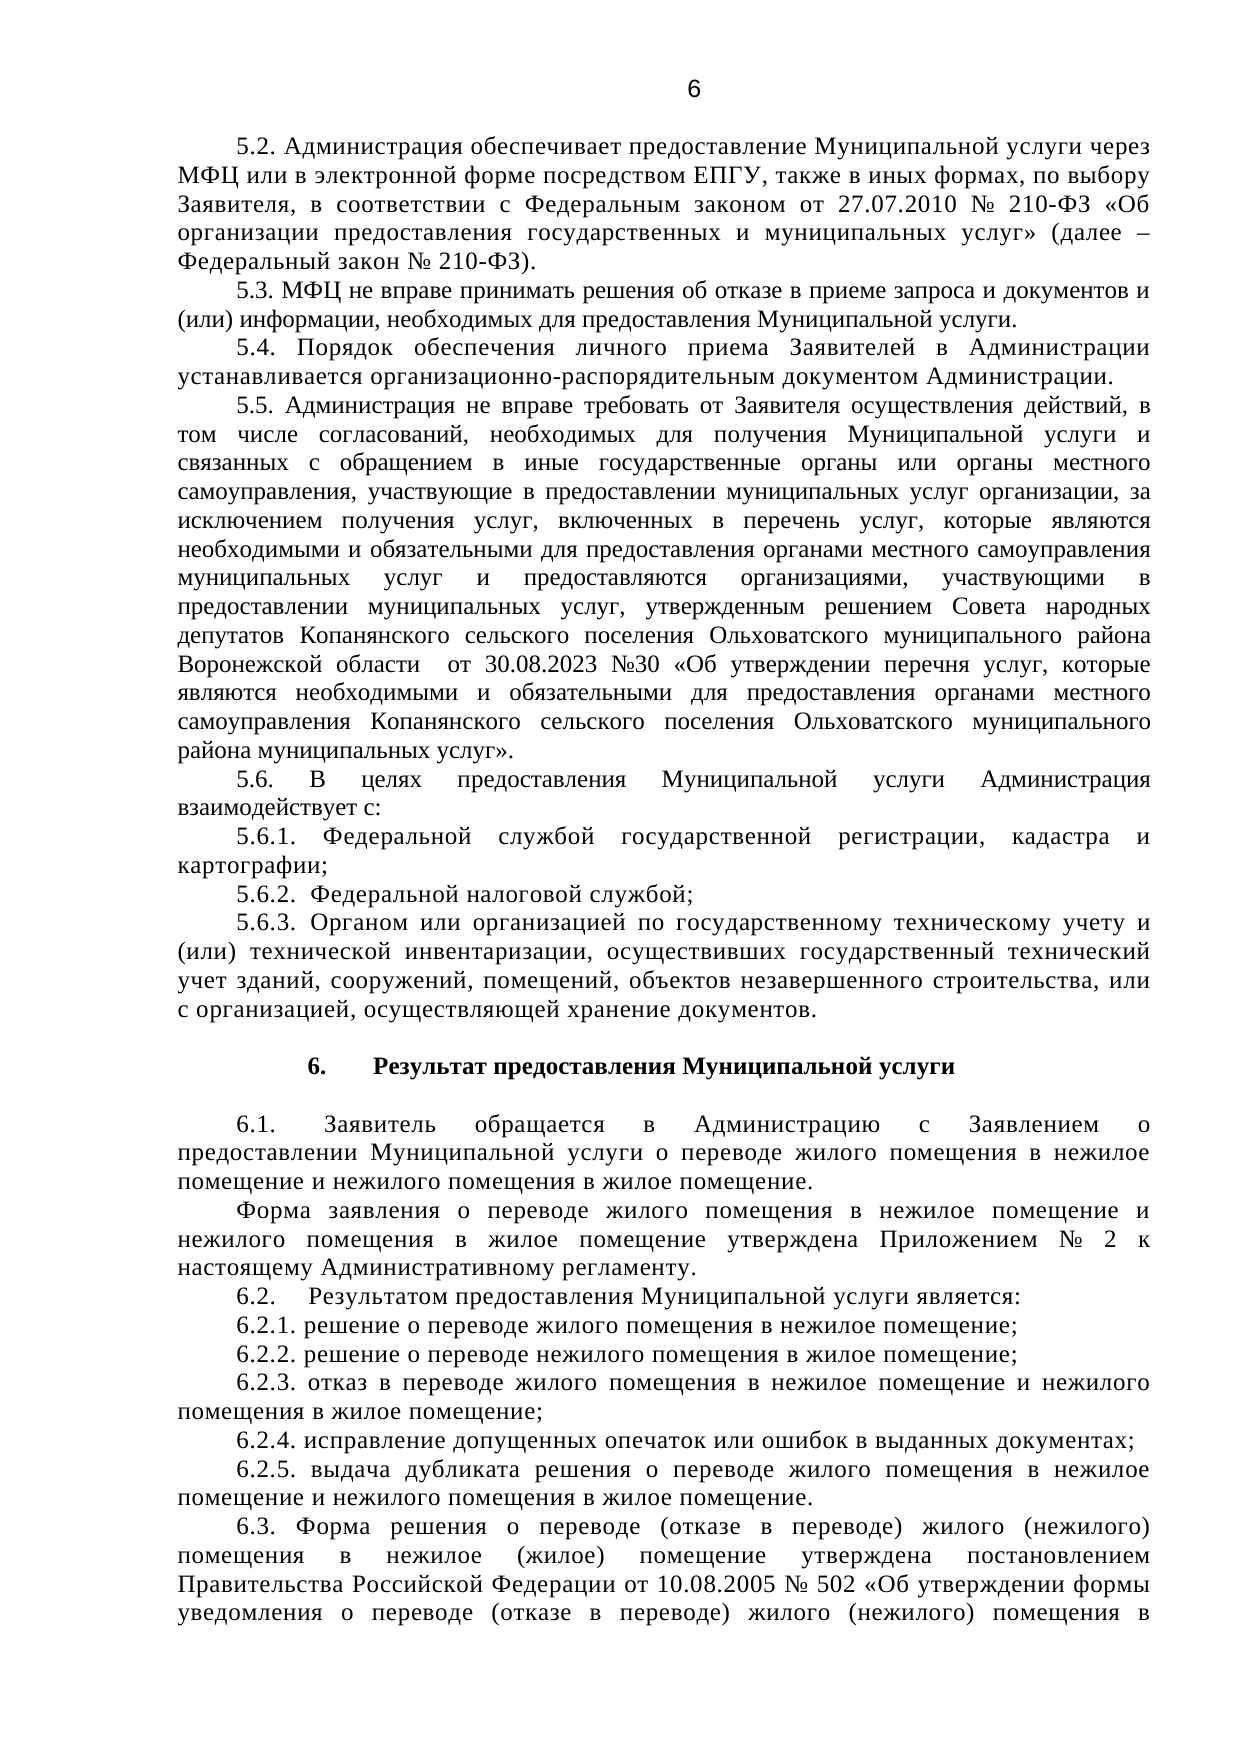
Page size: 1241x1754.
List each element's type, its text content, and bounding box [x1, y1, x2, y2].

text 6.2.3. отказ в переводе жилого помещения в нежилое помещение и нежилого помещения в жилое помещение; [177, 1367, 1152, 1425]
text 5.6. В целях предоставления Муниципальной услуги Администрация взаимодействует с: [177, 764, 1152, 821]
list Федеральной налоговой службой; [177, 879, 1152, 907]
list Результатом предоставления Муниципальной услуги является: [177, 1281, 1152, 1310]
text 5.6.1. Федеральной службой государственной регистрации, кадастра и картографии; [177, 821, 1152, 879]
text 6.2.1. решение о переводе жилого помещения в нежилое помещение; [177, 1310, 1152, 1339]
text 5.2. Администрация обеспечивает предоставление Муниципальной услуги через МФЦ или в электронной форме посредством ЕПГУ, также в иных формах, по выбору Заявителя, в соответствии с Федеральным законом от 27.07.2010 № 210-ФЗ «Об организации предоставления государственных и муниципальных услуг» (далее – Федеральный закон № 210-ФЗ). [177, 131, 1152, 275]
text Форма заявления о переводе жилого помещения в нежилое помещение и нежилого помещения в жилое помещение утверждена Приложением № 2 к настоящему Административному регламенту. [177, 1195, 1152, 1281]
text 5.5. Администрация не вправе требовать от Заявителя осуществления действий, в том числе согласований, необходимых для получения Муниципальной услуги и связанных с обращением в иные государственные органы или органы местного самоуправления, участвующие в предоставлении муниципальных услуг организации, за исключением получения услуг, включенных в перечень услуг, которые являются необходимыми и обязательными для предоставления органами местного самоуправления муниципальных услуг и предоставляются организациями, участвующими в предоставлении муниципальных услуг, утвержденным решением Совета народных депутатов Копанянского сельского поселения Ольховатского муниципального района Воронежской области от 30.08.2023 №30 «Об утверждении перечня услуг, которые являются необходимыми и обязательными для предоставления органами местного самоуправления Копанянского сельского поселения Ольховатского муниципального района муниципальных услуг». [177, 390, 1152, 764]
list Результат предоставления Муниципальной услуги [112, 1051, 1152, 1080]
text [177, 1511, 1152, 1626]
text 6.2.5. выдача дубликата решения о переводе жилого помещения в нежилое помещение и нежилого помещения в жилое помещение. [177, 1454, 1152, 1511]
list Органом или организацией по государственному техническому учету и (или) технической инвентаризации, осуществивших государственный технический учет зданий, сооружений, помещений, объектов незавершенного строительства, или с организацией, осуществляющей хранение документов. [177, 907, 1152, 1022]
list Заявитель обращается в Администрацию с Заявлением о предоставлении Муниципальной услуги о переводе жилого помещения в нежилое помещение и нежилого помещения в жилое помещение. [177, 1109, 1152, 1195]
text 6.2.2. решение о переводе нежилого помещения в жилое помещение; [177, 1339, 1152, 1367]
text 6.2.4. исправление допущенных опечаток или ошибок в выданных документах; [177, 1425, 1152, 1454]
text 5.4. Порядок обеспечения личного приема Заявителей в Администрации устанавливается организационно-распорядительным документом Администрации. [177, 332, 1152, 390]
text 5.3. МФЦ не вправе принимать решения об отказе в приеме запроса и документов и (или) информации, необходимых для предоставления Муниципальной услуги. [177, 275, 1152, 332]
